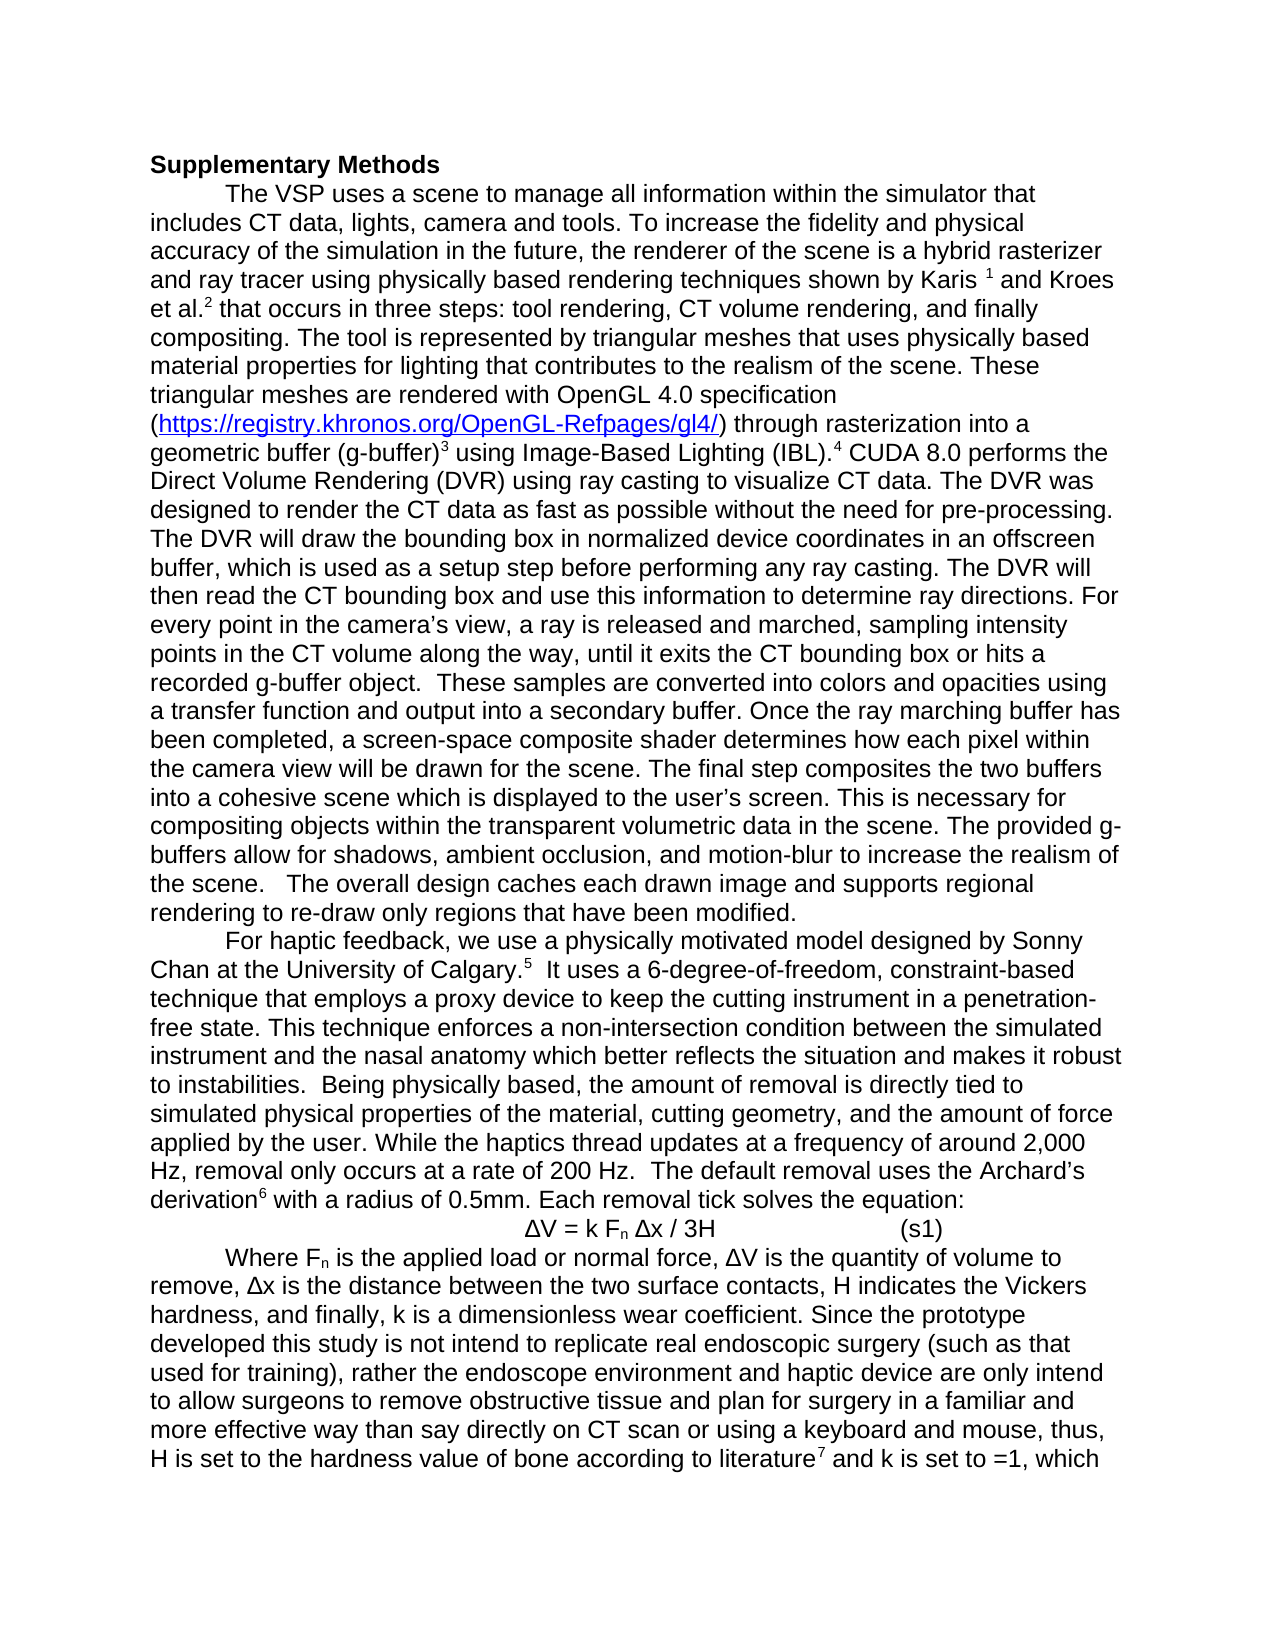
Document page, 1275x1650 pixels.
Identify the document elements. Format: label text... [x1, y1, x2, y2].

text The VSP uses a scene to manage all information within the simulator that includes CT data, lights, camera and tools. To increase the fidelity and physical accuracy of the simulation in the future, the renderer of the scene is a hybrid rasterizer and ray tracer using physically based rendering techniques shown by Karis 1 and Kroes et al.2 that occurs in three steps: tool rendering, CT volume rendering, and finally compositing. The tool is represented by triangular meshes that uses physically based material properties for lighting that contributes to the realism of the scene. These triangular meshes are rendered with OpenGL 4.0 specification (https://registry.khronos.org/OpenGL-Refpages/gl4/) through rasterization into a geometric buffer (g-buffer)3 using Image-Based Lighting (IBL).4 CUDA 8.0 performs the Direct Volume Rendering (DVR) using ray casting to visualize CT data. The DVR was designed to render the CT data as fast as possible without the need for pre-processing. The DVR will draw the bounding box in normalized device coordinates in an offscreen buffer, which is used as a setup step before performing any ray casting. The DVR will then read the CT bounding box and use this information to determine ray directions. For every point in the camera’s view, a ray is released and marched, sampling intensity points in the CT volume along the way, until it exits the CT bounding box or hits a recorded g-buffer object. These samples are converted into colors and opacities using a transfer function and output into a secondary buffer. Once the ray marching buffer has been completed, a screen-space composite shader determines how each pixel within the camera view will be drawn for the scene. The final step composites the two buffers into a cohesive scene which is displayed to the user’s screen. This is necessary for compositing objects within the transparent volumetric data in the scene. The provided g-buffers allow for shadows, ambient occlusion, and motion-blur to increase the realism of the scene. The overall design caches each drawn image and supports regional rendering to re-draw only regions that have been modified. [150, 179, 1125, 926]
text For haptic feedback, we use a physically motivated model designed by Sonny Chan at the University of Calgary.5 It uses a 6-degree-of-freedom, constraint-based technique that employs a proxy device to keep the cutting instrument in a penetration-free state. This technique enforces a non-intersection condition between the simulated instrument and the nasal anatomy which better reflects the situation and makes it robust to instabilities. Being physically based, the amount of removal is directly tied to simulated physical properties of the material, cutting geometry, and the amount of force applied by the user. While the haptics thread updates at a frequency of around 2,000 Hz, removal only occurs at a rate of 200 Hz. The default removal uses the Archard’s derivation6 with a radius of 0.5mm. Each removal tick solves the equation: [150, 926, 1125, 1214]
text ∆V = k Fn ∆x / 3H (s1) [450, 1214, 1125, 1242]
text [150, 1242, 1125, 1472]
text Supplementary Methods [150, 150, 1125, 179]
